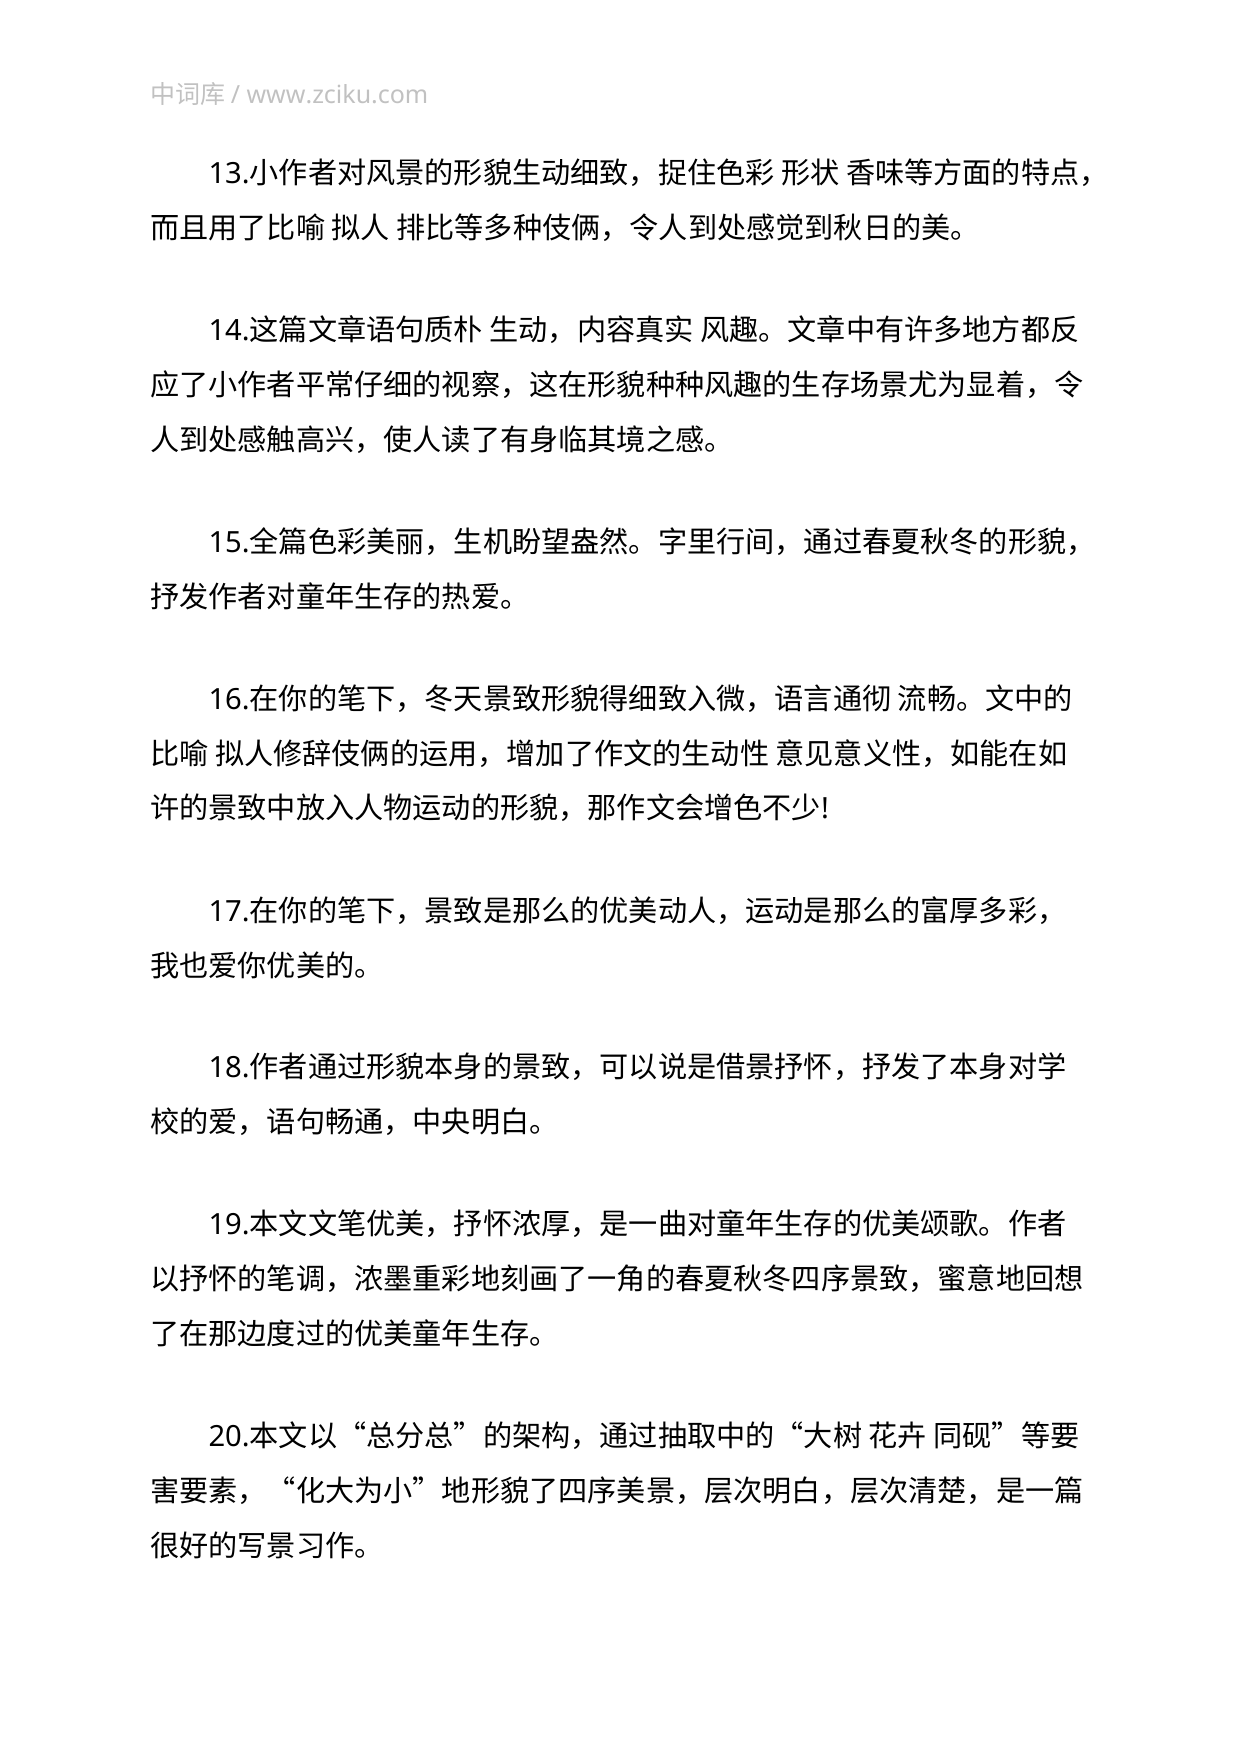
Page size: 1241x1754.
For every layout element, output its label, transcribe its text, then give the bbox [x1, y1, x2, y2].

text 19.本文文笔优美，抒怀浓厚，是一曲对童年生存的优美颂歌。作者以抒怀的笔调，浓墨重彩地刻画了一角的春夏秋冬四序景致，蜜意地回想了在那边度过的优美童年生存。 [150, 1201, 1090, 1353]
text 17.在你的笔下，景致是那么的优美动人，运动是那么的富厚多彩，我也爱你优美的。 [150, 887, 1090, 984]
text 14.这篇文章语句质朴 生动，内容真实 风趣。文章中有许多地方都反应了小作者平常仔细的视察，这在形貌种种风趣的生存场景尤为显着，令人到处感触高兴，使人读了有身临其境之感。 [150, 307, 1090, 459]
text 13.小作者对风景的形貌生动细致，捉住色彩 形状 香味等方面的特点，而且用了比喻 拟人 排比等多种伎俩，令人到处感觉到秋日的美。 [150, 150, 1090, 247]
text 16.在你的笔下，冬天景致形貌得细致入微，语言通彻 流畅。文中的比喻 拟人修辞伎俩的运用，增加了作文的生动性 意见意义性，如能在如许的景致中放入人物运动的形貌，那作文会增色不少! [150, 675, 1090, 827]
text 18.作者通过形貌本身的景致，可以说是借景抒怀，抒发了本身对学校的爱，语句畅通，中央明白。 [150, 1044, 1090, 1141]
text 20.本文以“总分总”的架构，通过抽取中的“大树 花卉 同砚”等要害要素，“化大为小”地形貌了四序美景，层次明白，层次清楚，是一篇很好的写景习作。 [150, 1412, 1090, 1564]
text 15.全篇色彩美丽，生机盼望盎然。字里行间，通过春夏秋冬的形貌，抒发作者对童年生存的热爱。 [150, 518, 1090, 616]
